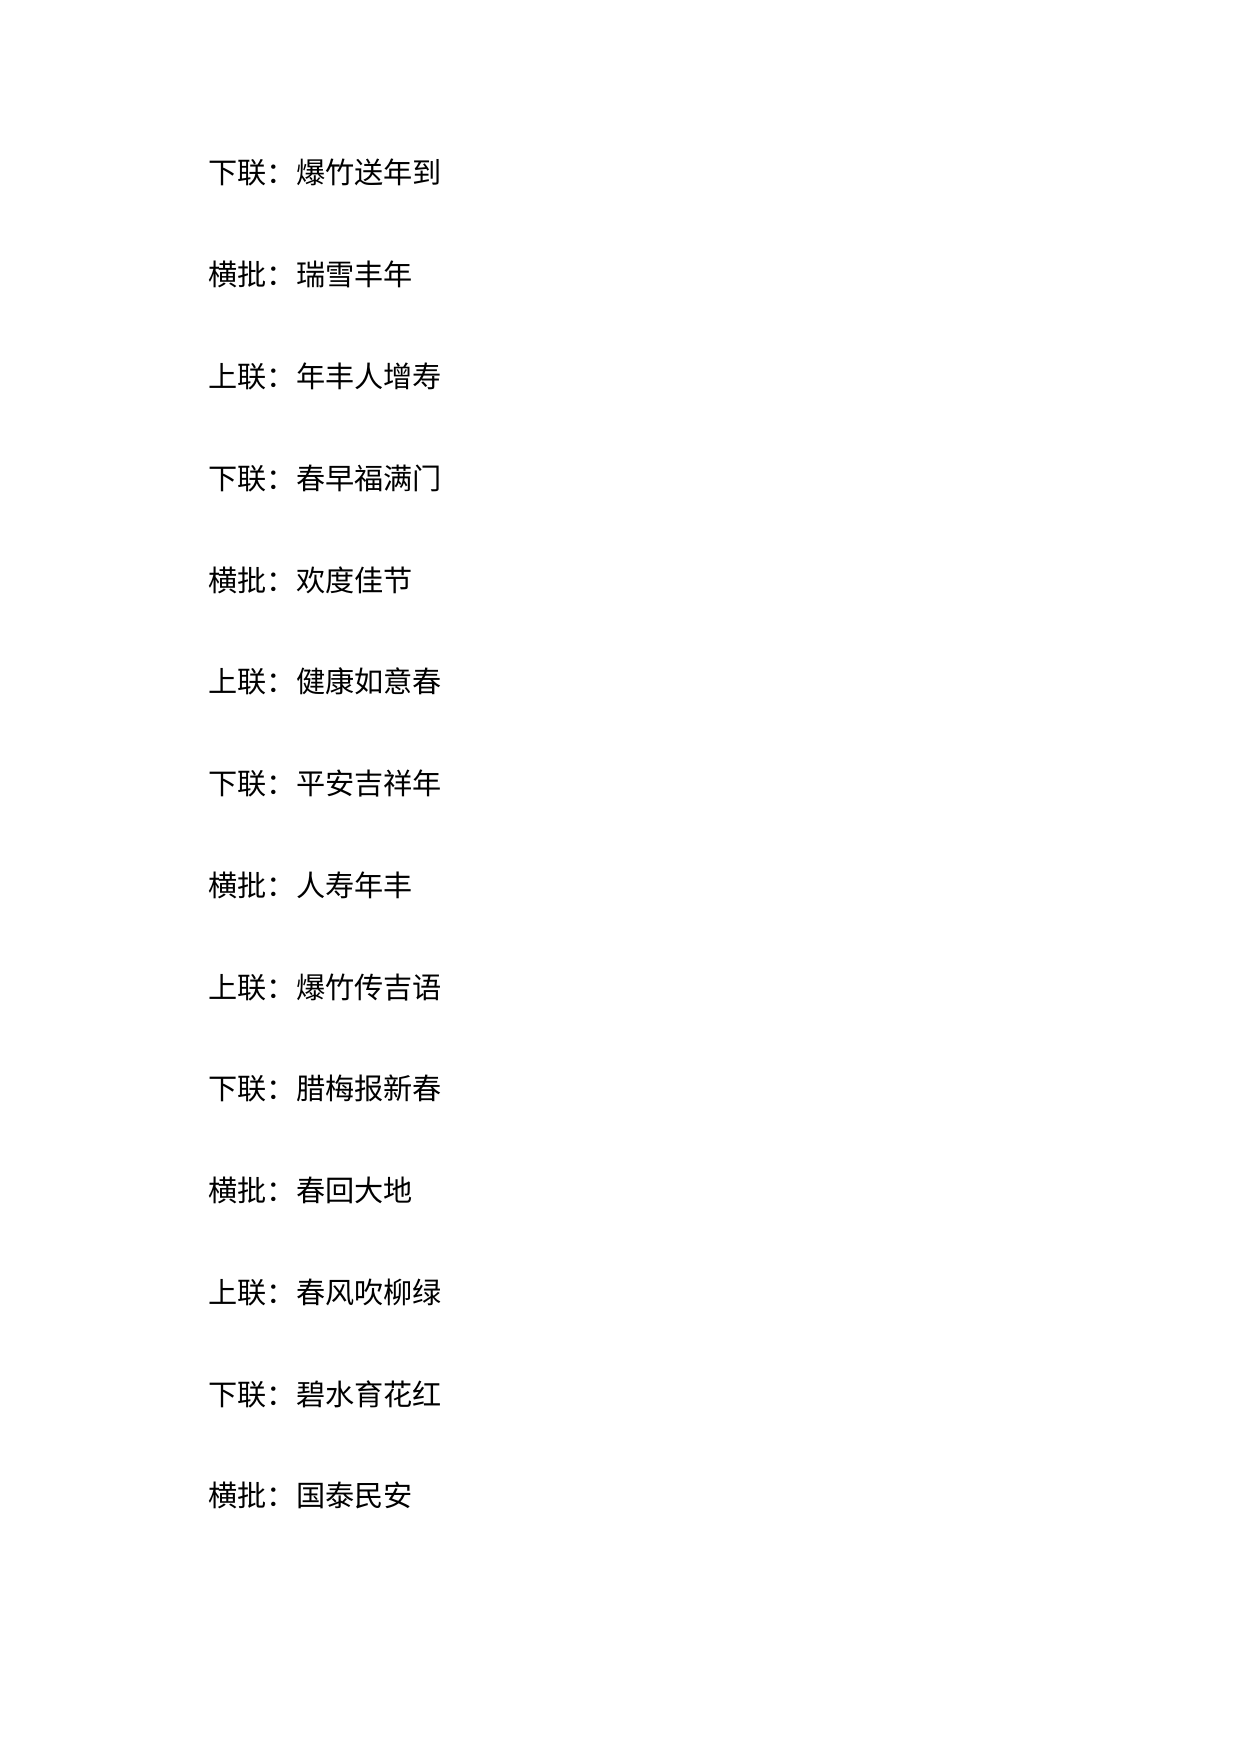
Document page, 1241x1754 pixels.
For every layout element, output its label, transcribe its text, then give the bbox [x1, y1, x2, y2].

text 横批：欢度佳节 [150, 557, 1090, 599]
text 下联：腊梅报新春 [150, 1066, 1090, 1108]
text 下联：爆竹送年到 [150, 150, 1090, 192]
text 横批：瑞雪丰年 [150, 252, 1090, 294]
text 横批：人寿年丰 [150, 862, 1090, 905]
text 上联：爆竹传吉语 [150, 964, 1090, 1006]
text 上联：年丰人增寿 [150, 353, 1090, 396]
text 横批：国泰民安 [150, 1473, 1090, 1515]
text 下联：平安吉祥年 [150, 761, 1090, 803]
text 下联：春早福满门 [150, 455, 1090, 498]
text 上联：春风吹柳绿 [150, 1269, 1090, 1312]
text 下联：碧水育花红 [150, 1371, 1090, 1413]
text 横批：春回大地 [150, 1168, 1090, 1210]
text 上联：健康如意春 [150, 659, 1090, 701]
